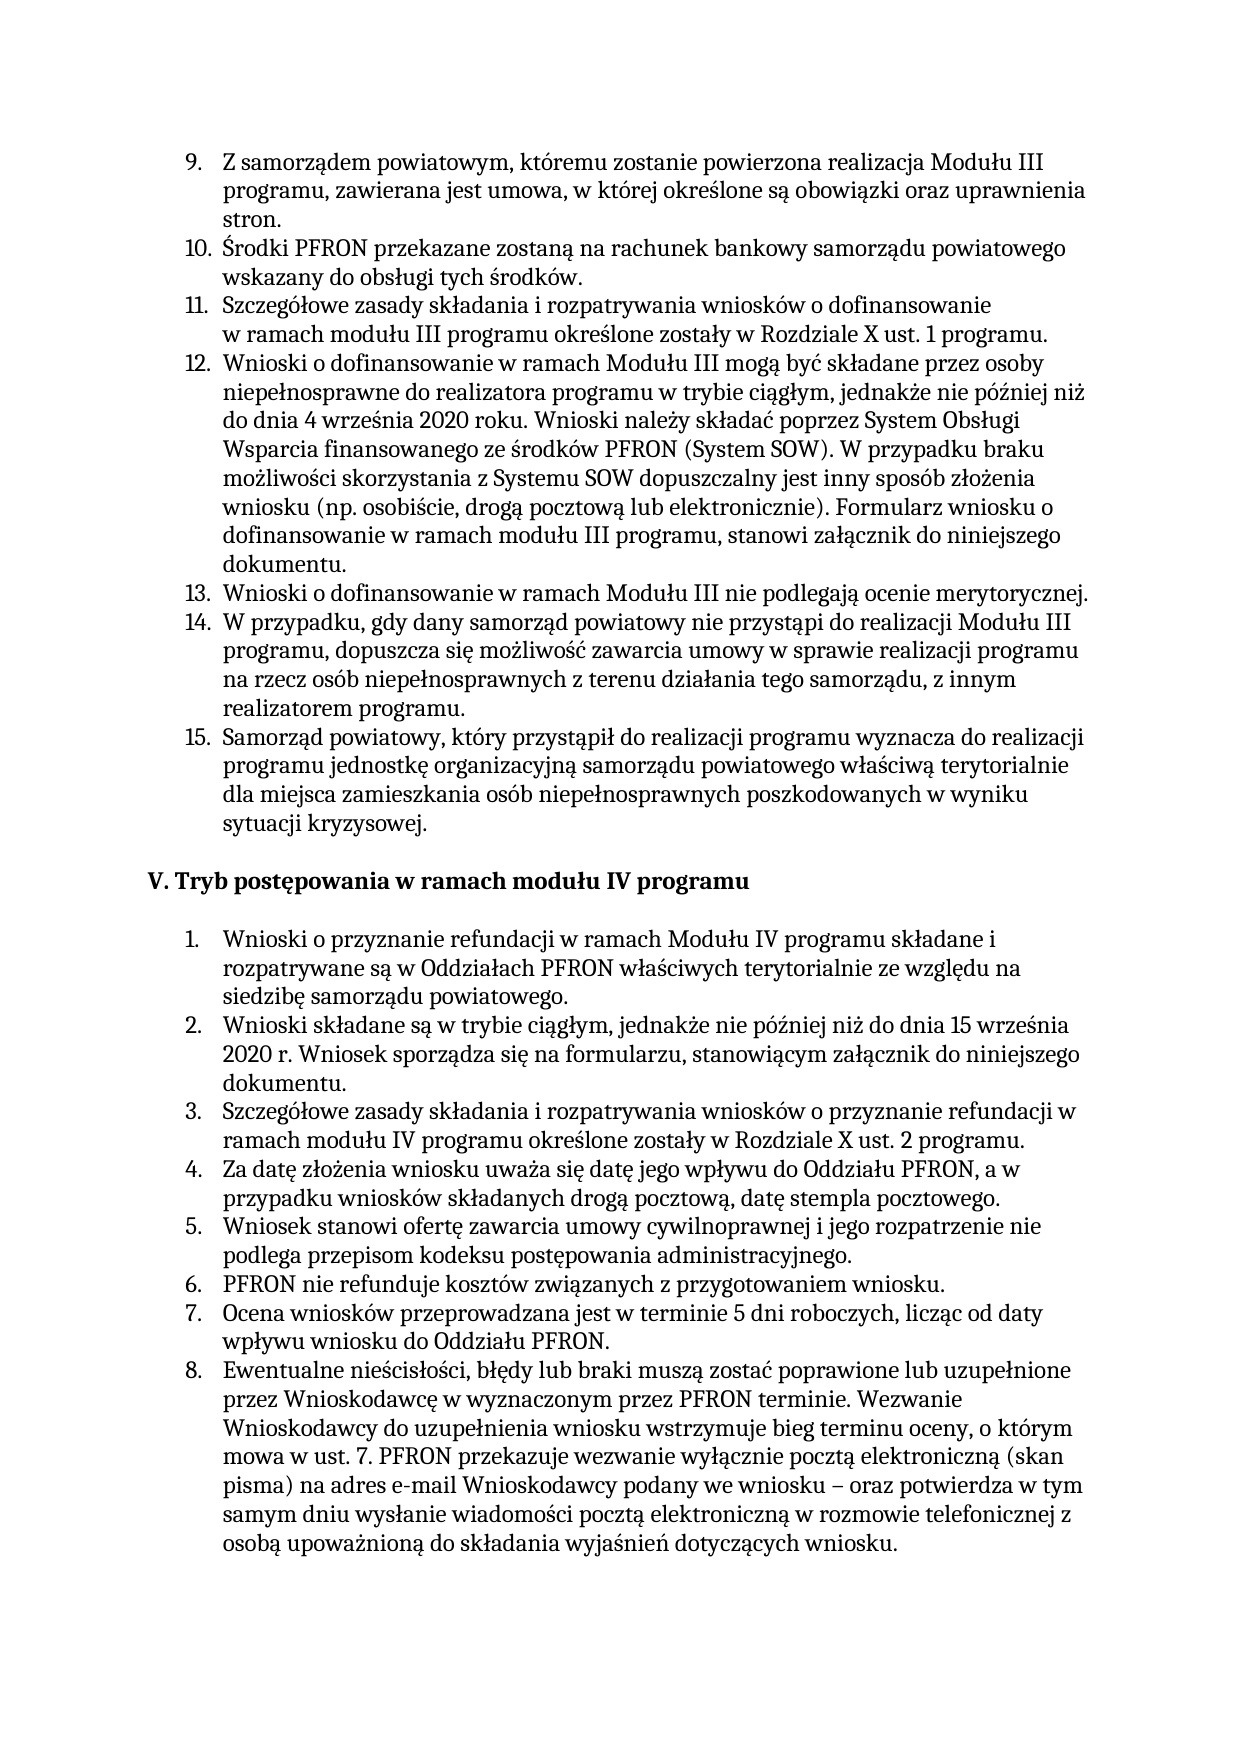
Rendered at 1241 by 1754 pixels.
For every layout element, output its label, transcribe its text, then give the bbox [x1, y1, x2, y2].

list Wnioski składane są w trybie ciągłym, jednakże nie później niż do dnia 15 września 2020 r. Wniosek sporządza się na formularzu, stanowiącym załącznik do niniejszego dokumentu. [185, 1011, 1093, 1097]
list Wnioski o dofinansowanie w ramach Modułu III mogą być składane przez osoby niepełnosprawne do realizatora programu w trybie ciągłym, jednakże nie później niż do dnia 4 września 2020 roku. Wnioski należy składać poprzez System Obsługi Wsparcia finansowanego ze środków PFRON (System SOW). W przypadku braku możliwości skorzystania z Systemu SOW dopuszczalny jest inny sposób złożenia wniosku (np. osobiście, drogą pocztową lub elektronicznie). Formularz wniosku o dofinansowanie w ramach modułu III programu, stanowi załącznik do niniejszego dokumentu. [185, 349, 1093, 579]
list Ocena wniosków przeprowadzana jest w terminie 5 dni roboczych, licząc od daty wpływu wniosku do Oddziału PFRON. [185, 1298, 1093, 1356]
list Za datę złożenia wniosku uważa się datę jego wpływu do Oddziału PFRON, a w przypadku wniosków składanych drogą pocztową, datę stempla pocztowego. [185, 1155, 1093, 1212]
list Szczegółowe zasady składania i rozpatrywania wniosków o przyznanie refundacji w ramach modułu IV programu określone zostały w Rozdziale X ust. 2 programu. [185, 1097, 1093, 1155]
list Z samorządem powiatowym, któremu zostanie powierzona realizacja Modułu III programu, zawierana jest umowa, w której określone są obowiązki oraz uprawnienia stron. [185, 148, 1093, 234]
list Ewentualne nieścisłości, błędy lub braki muszą zostać poprawione lub uzupełnione przez Wnioskodawcę w wyznaczonym przez PFRON terminie. Wezwanie Wnioskodawcy do uzupełnienia wniosku wstrzymuje bieg terminu oceny, o którym mowa w ust. 7. PFRON przekazuje wezwanie wyłącznie pocztą elektroniczną (skan pisma) na adres e-mail Wnioskodawcy podany we wniosku – oraz potwierdza w tym samym dniu wysłanie wiadomości pocztą elektroniczną w rozmowie telefonicznej z osobą upoważnioną do składania wyjaśnień dotyczących wniosku. [185, 1356, 1093, 1557]
list Samorząd powiatowy, który przystąpił do realizacji programu wyznacza do realizacji programu jednostkę organizacyjną samorządu powiatowego właściwą terytorialnie dla miejsca zamieszkania osób niepełnosprawnych poszkodowanych w wyniku sytuacji kryzysowej. [185, 723, 1093, 838]
list W przypadku, gdy dany samorząd powiatowy nie przystąpi do realizacji Modułu III programu, dopuszcza się możliwość zawarcia umowy w sprawie realizacji programu na rzecz osób niepełnosprawnych z terenu działania tego samorządu, z innym realizatorem programu. [185, 608, 1093, 723]
list Wnioski o przyznanie refundacji w ramach Modułu IV programu składane i rozpatrywane są w Oddziałach PFRON właściwych terytorialnie ze względu na siedzibę samorządu powiatowego. [185, 925, 1093, 1011]
list PFRON nie refunduje kosztów związanych z przygotowaniem wniosku. [185, 1270, 1093, 1298]
list Wniosek stanowi ofertę zawarcia umowy cywilnoprawnej i jego rozpatrzenie nie podlega przepisom kodeksu postępowania administracyjnego. [185, 1212, 1093, 1270]
list Wnioski o dofinansowanie w ramach Modułu III nie podlegają ocenie merytorycznej. [185, 579, 1093, 608]
subtitle V. Tryb postępowania w ramach modułu IV programu [148, 867, 1093, 896]
list Szczegółowe zasady składania i rozpatrywania wniosków o dofinansowanie w ramach modułu III programu określone zostały w Rozdziale X ust. 1 programu. [185, 291, 1093, 349]
list Środki PFRON przekazane zostaną na rachunek bankowy samorządu powiatowego wskazany do obsługi tych środków. [185, 234, 1093, 291]
